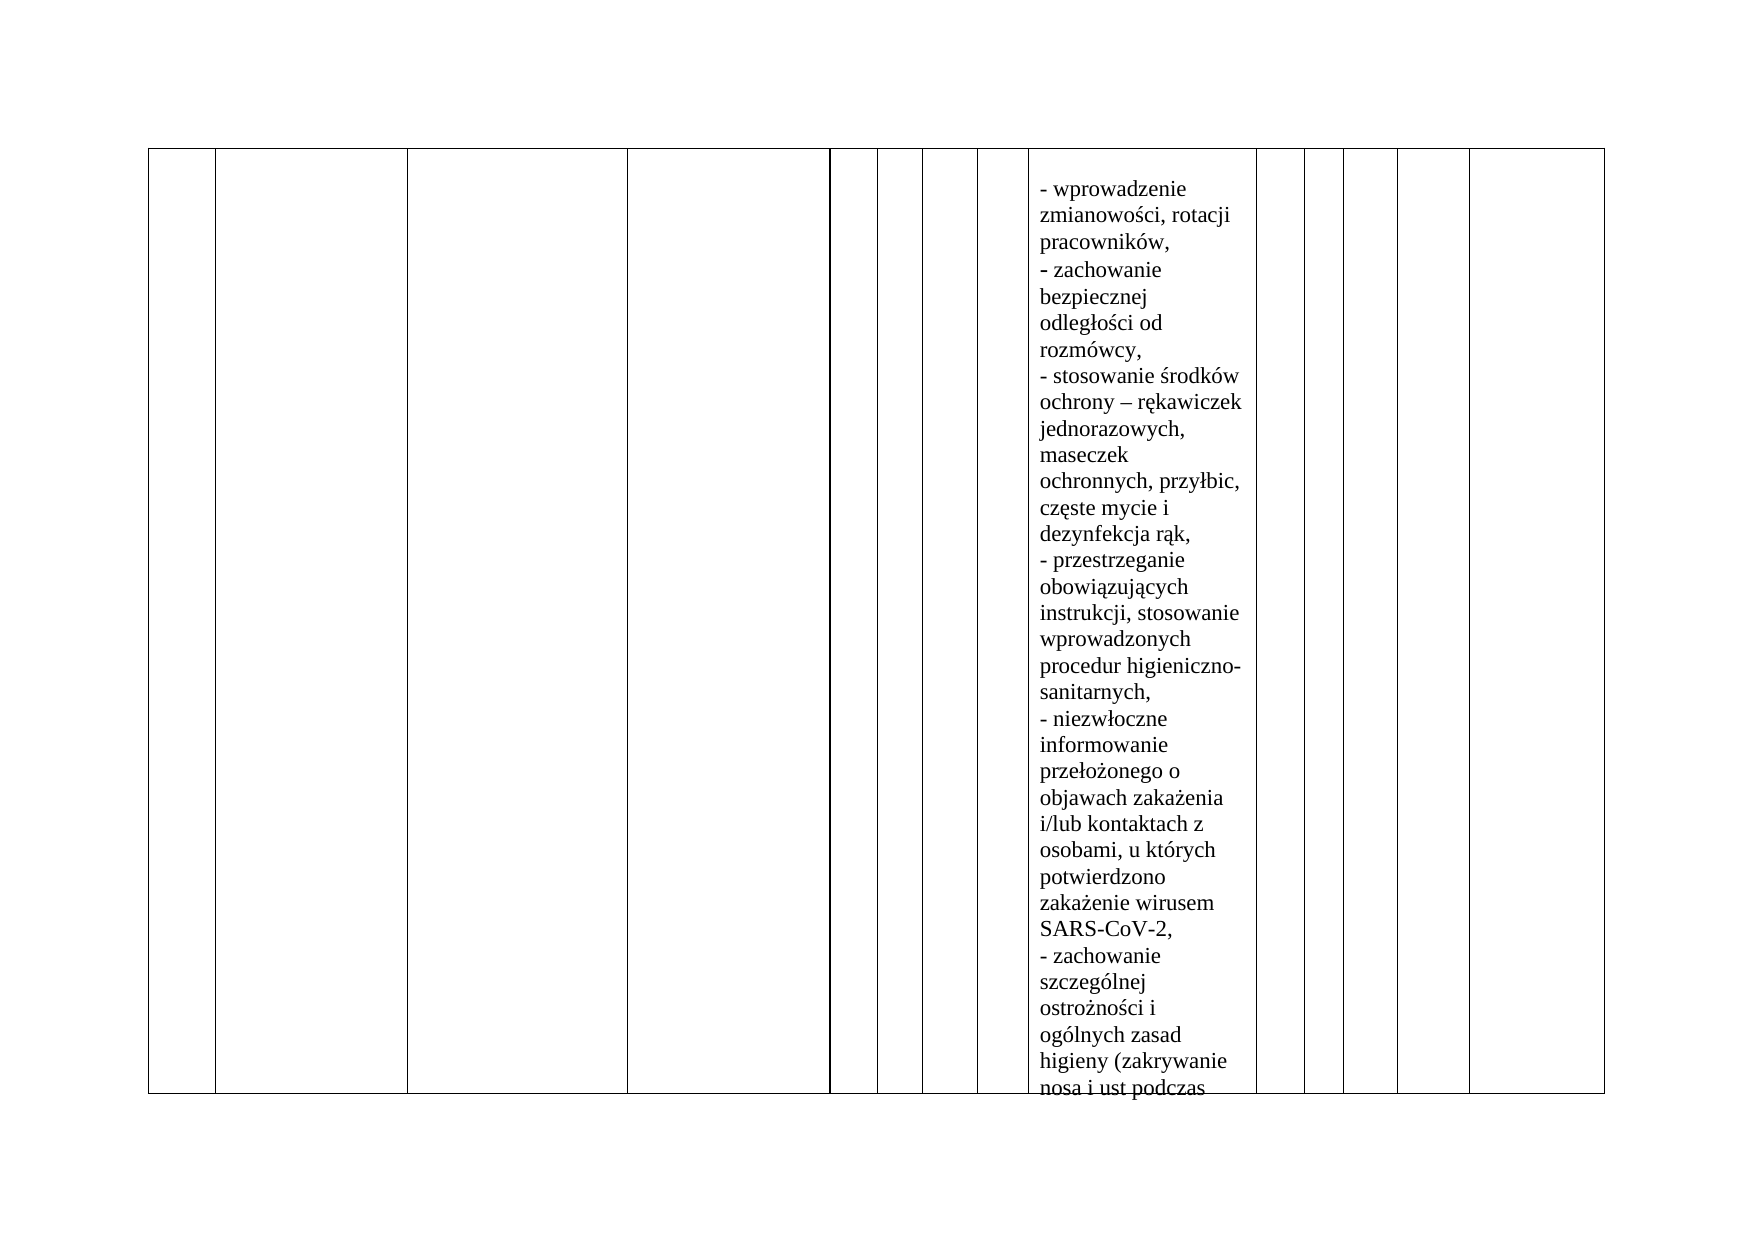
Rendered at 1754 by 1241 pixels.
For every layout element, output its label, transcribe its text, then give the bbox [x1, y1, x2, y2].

table_cell [628, 149, 829, 1093]
table_cell [1305, 149, 1343, 1093]
table_cell [216, 149, 407, 1093]
table_cell [1257, 149, 1304, 1093]
table_cell - wprowadzenie zmianowości, rotacji pracowników, - zachowanie bezpiecznej odległości od rozmówcy, - stosowanie środków ochrony – rękawiczek jednorazowych, maseczek ochronnych, przyłbic, częste mycie i dezynfekcja rąk, - przestrzeganie obowiązujących instrukcji, stosowanie wprowadzonych procedur higieniczno-sanitarnych, - niezwłoczne informowanie przełożonego o objawach zakażenia i/lub kontaktach z osobami, u których potwierdzono zakażenie wirusem SARS-CoV-2, - zachowanie szczególnej ostrożności i ogólnych zasad higieny (zakrywanie nosa i ust podczas kichania, unikanie dotykania oczu, nosa i ust, dezynfekcja), - wyposażenie pracowników i użytkowników w środki dezynfekujące, - umieszczenie na tablicach, w łazienkach instrukcji mycia rąk. [1029, 149, 1256, 1093]
table_cell [1470, 149, 1604, 1093]
table_cell [1344, 149, 1397, 1093]
table_cell [878, 149, 922, 1093]
table_cell [831, 149, 877, 1093]
table_cell [923, 149, 977, 1093]
table_cell [408, 149, 627, 1093]
table_cell [1398, 149, 1469, 1093]
table_cell [978, 149, 1028, 1093]
table_cell [149, 149, 215, 1093]
